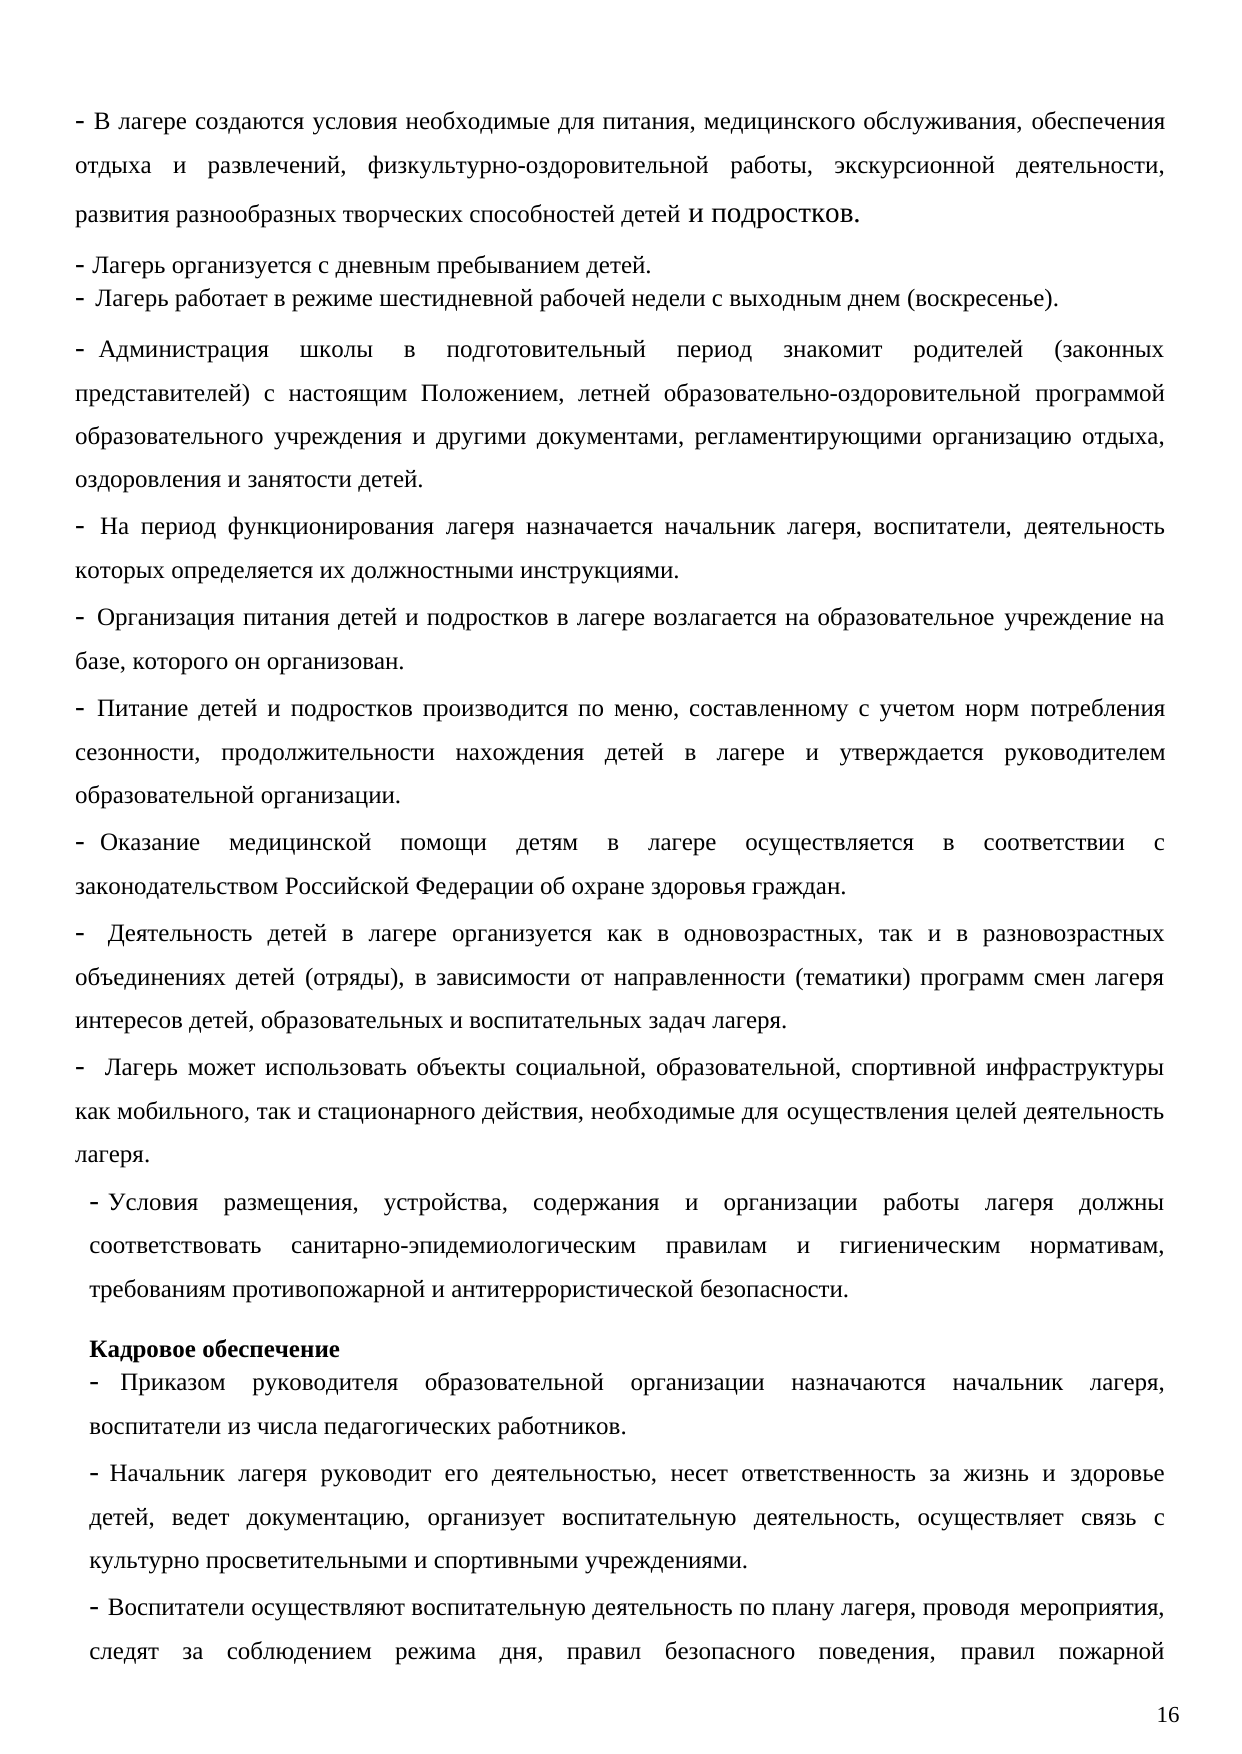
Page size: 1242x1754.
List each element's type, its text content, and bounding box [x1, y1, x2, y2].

list Деятельность детей в лагере организуется как в одновозрастных, так и в разновозрастных объединениях детей (отряды), в зависимости от направленности (тематики) программ смен лагеря интересов детей, образовательных и воспитательных задач лагеря. [75, 914, 1165, 1034]
list Лагерь организуется с дневным пребыванием детей. [75, 246, 1179, 279]
list Организация питания детей и подростков в лагере возлагается на образовательное учреждение на базе, которого он организован. [75, 598, 1164, 675]
list Питание детей и подростков производится по меню, составленному с учетом норм потребления сезонности, продолжительности нахождения детей в лагере и утверждается руководителем образовательной организации. [75, 689, 1165, 809]
list Лагерь может использовать объекты социальной, образовательной, спортивной инфраструктуры как мобильного, так и стационарного действия, необходимые для осуществления целей деятельность лагеря. [75, 1048, 1164, 1168]
list Администрация школы в подготовительный период знакомит родителей (законных представителей) с настоящим Положением, летней образовательно-оздоровительной программой образовательного учреждения и другими документами, регламентирующими организацию отдыха, оздоровления и занятости детей. [75, 330, 1165, 493]
list Оказание медицинской помощи детям в лагере осуществляется в соответствии с законодательством Российской Федерации об охране здоровья граждан. [75, 823, 1165, 900]
list Приказом руководителя образовательной организации назначаются начальник лагеря, воспитатели из числа педагогических работников. [89, 1363, 1165, 1440]
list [89, 1588, 1164, 1665]
list На период функционирования лагеря назначается начальник лагеря, воспитатели, деятельность которых определяется их должностными инструкциями. [75, 507, 1165, 584]
list Условия размещения, устройства, содержания и организации работы лагеря должны соответствовать санитарно-эпидемиологическим правилам и гигиеническим нормативам, требованиям противопожарной и антитеррористической безопасности. [89, 1183, 1165, 1302]
list Начальник лагеря руководит его деятельностью, несет ответственность за жизнь и здоровье детей, ведет документацию, организует воспитательную деятельность, осуществляет связь с культурно просветительными и спортивными учреждениями. [89, 1454, 1164, 1574]
list Лагерь работает в режиме шестидневной рабочей недели с выходным днем (воскресенье). [75, 279, 1164, 313]
list В лагере создаются условия необходимые для питания, медицинского обслуживания, обеспечения отдыха и развлечений, физкультурно-оздоровительной работы, экскурсионной деятельности, развития разнообразных творческих способностей детей и подростков. [75, 102, 1165, 229]
subtitle Кадровое обеспечение [89, 1334, 1179, 1363]
